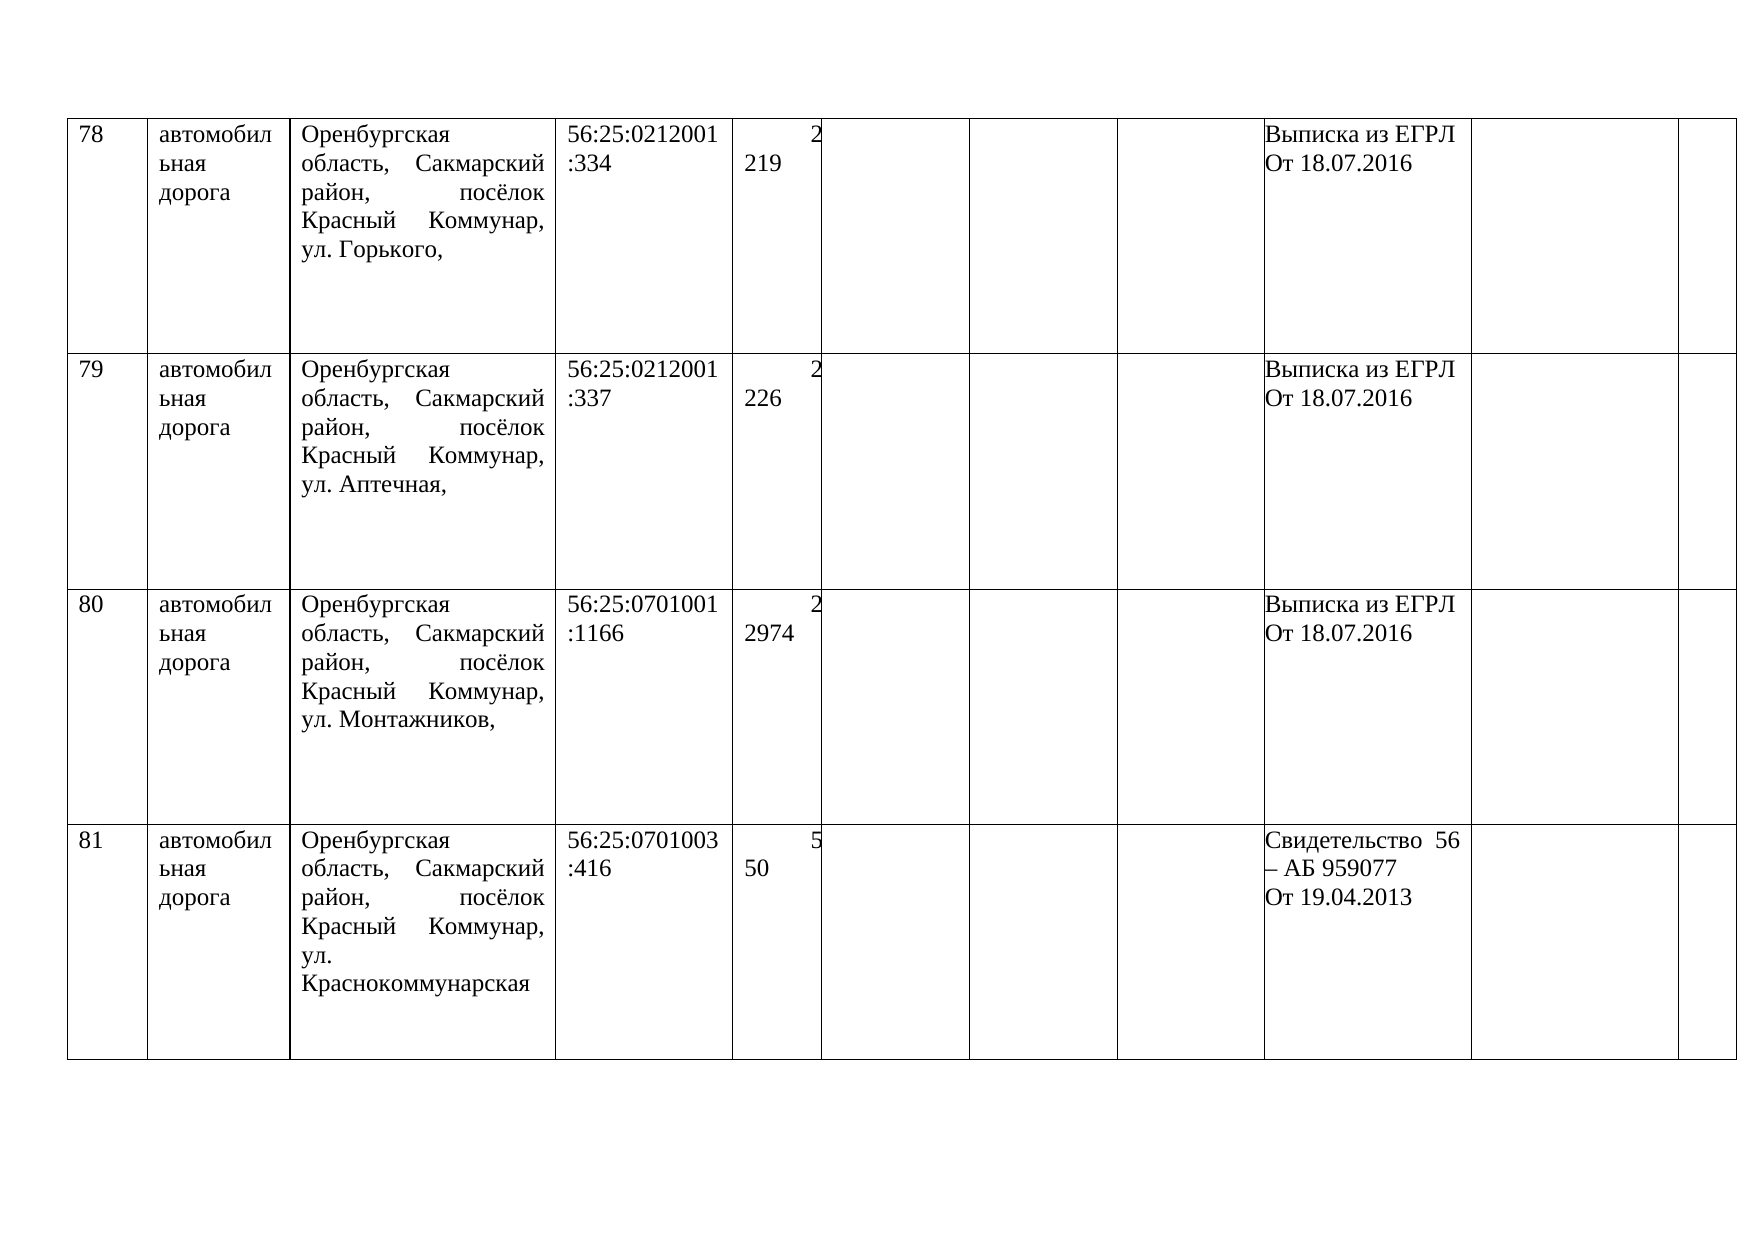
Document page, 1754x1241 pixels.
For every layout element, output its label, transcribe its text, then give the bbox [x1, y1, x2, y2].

table_cell [1679, 354, 1736, 588]
table_cell [822, 119, 969, 353]
table_cell 78 [68, 119, 147, 353]
table_cell [1472, 119, 1678, 353]
table_cell [1118, 119, 1264, 353]
table_cell 56:25:0212001:337 [556, 354, 732, 588]
table_cell 2219 [733, 119, 821, 353]
table_cell 80 [68, 590, 147, 824]
table_cell автомобильная дорога [148, 354, 289, 588]
table_cell Оренбургская область, Сакмарский район, посёлок Красный Коммунар, ул. Краснокоммунарская [291, 825, 555, 1059]
table_cell Оренбургская область, Сакмарский район, посёлок Красный Коммунар, ул. Монтажников, [291, 590, 555, 824]
table_cell 56:25:0701001:1166 [556, 590, 732, 824]
table_cell 22974 [733, 590, 821, 824]
table_cell 56:25:0212001:334 [556, 119, 732, 353]
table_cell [148, 119, 289, 353]
table_cell [970, 825, 1117, 1059]
table_cell 79 [68, 354, 147, 588]
table_cell Свидетельство 56 – АБ 959077 От 19.04.2013 [1265, 825, 1471, 1059]
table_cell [148, 825, 289, 1059]
table_cell Выписка из ЕГРЛ От 18.07.2016 [1265, 354, 1471, 588]
table_cell [1118, 590, 1264, 824]
table_cell [1679, 590, 1736, 824]
table_cell Выписка из ЕГРЛ От 18.07.2016 [1265, 590, 1471, 824]
table_cell 550 [733, 825, 821, 1059]
table_cell [1679, 119, 1736, 353]
table_cell 81 [68, 825, 147, 1059]
table_cell [970, 354, 1117, 588]
table_cell [1679, 825, 1736, 1059]
table_cell [1472, 354, 1678, 588]
table_cell [1118, 354, 1264, 588]
table_cell [1472, 590, 1678, 824]
table_cell [822, 354, 969, 588]
table_cell [970, 590, 1117, 824]
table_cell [1265, 119, 1471, 353]
table_cell автомобильная дорога [148, 590, 289, 824]
table_cell Оренбургская область, Сакмарский район, посёлок Красный Коммунар, ул. Горького, [291, 119, 555, 353]
table_cell [1472, 825, 1678, 1059]
table_cell [970, 119, 1117, 353]
table_cell [822, 590, 969, 824]
table_cell 2226 [733, 354, 821, 588]
table_cell 56:25:0701003:416 [556, 825, 732, 1059]
table_cell Оренбургская область, Сакмарский район, посёлок Красный Коммунар, ул. Аптечная, [291, 354, 555, 588]
table_cell [1118, 825, 1264, 1059]
table_cell [822, 825, 969, 1059]
